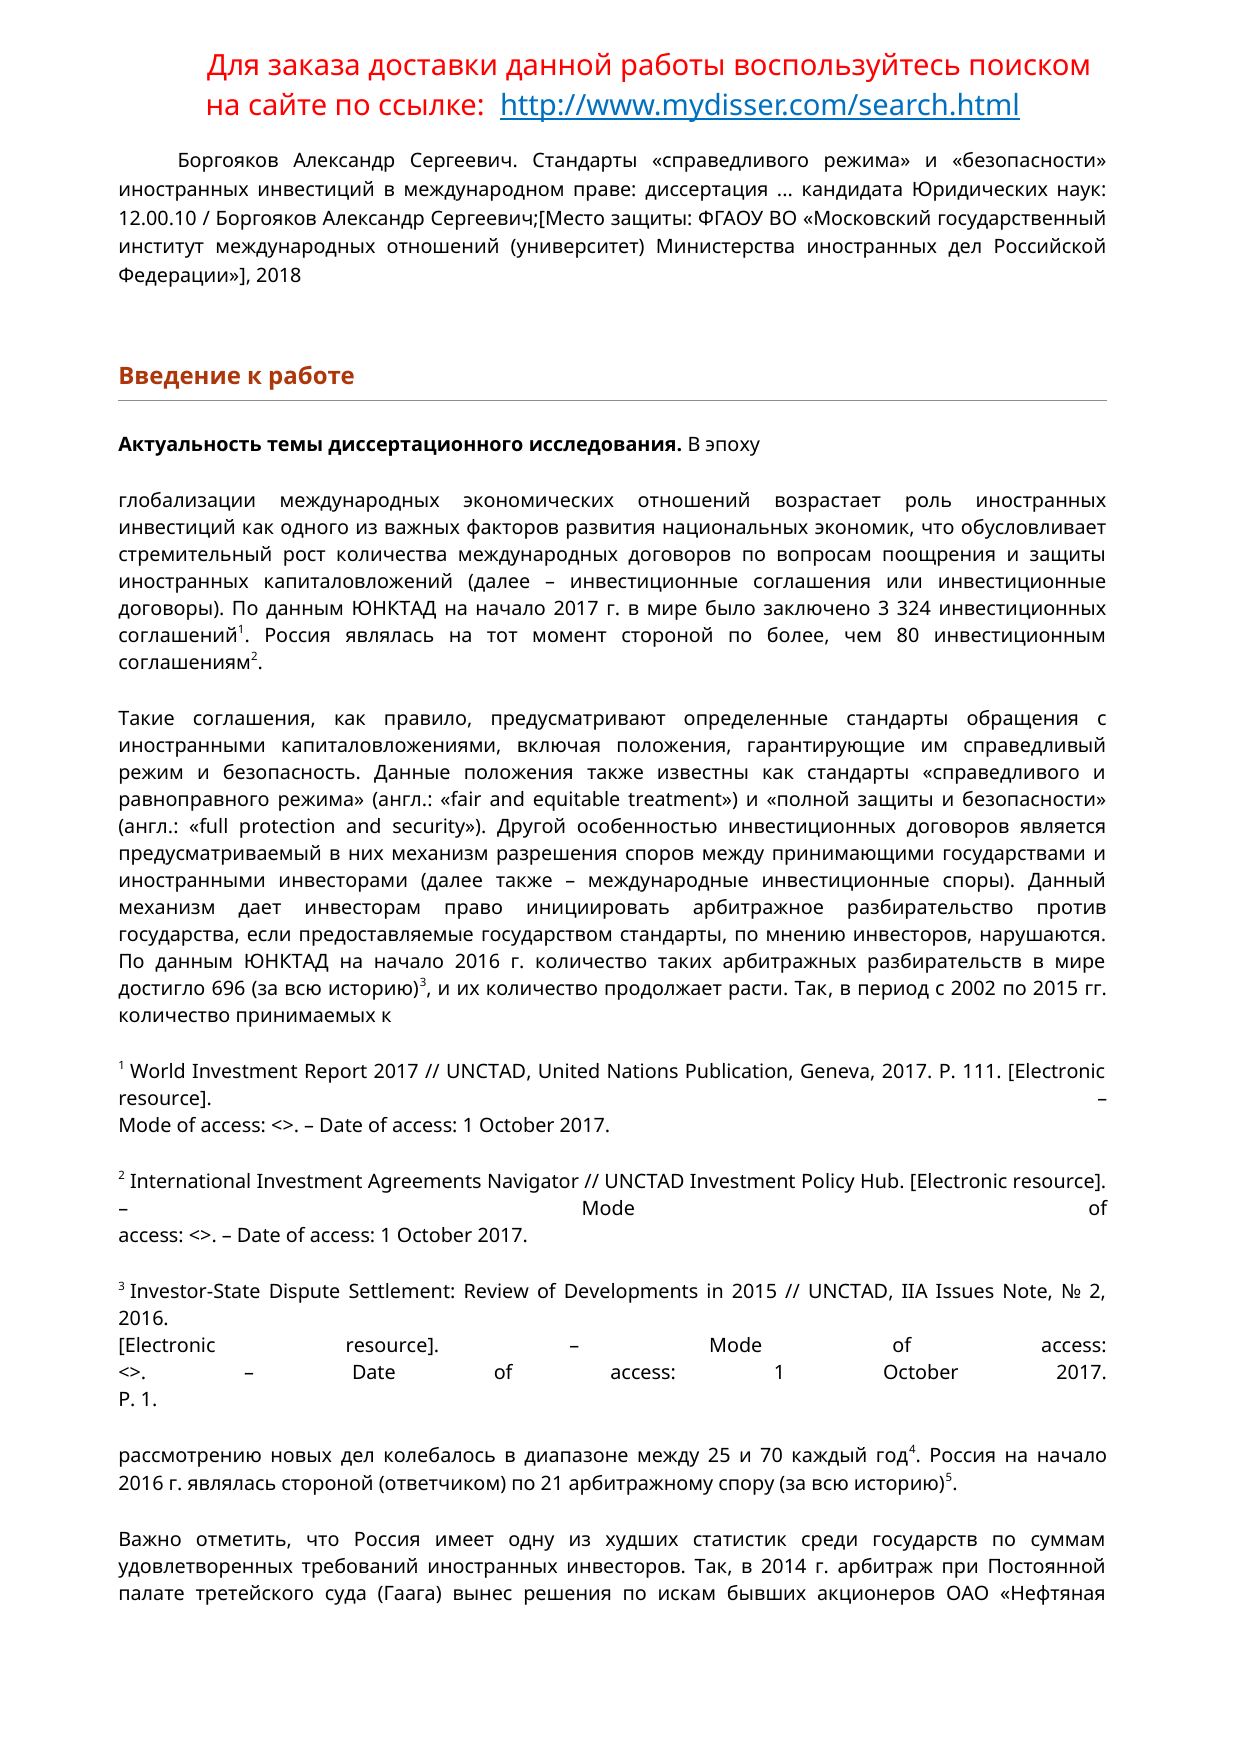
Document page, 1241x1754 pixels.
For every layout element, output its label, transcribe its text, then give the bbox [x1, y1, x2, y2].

text глобализации международных экономических отношений возрастает роль иностранных инвестиций как одного из важных факторов развития национальных экономик, что обусловливает стремительный рост количества международных договоров по вопросам поощрения и защиты иностранных капиталовложений (далее – инвестиционные соглашения или инвестиционные договоры). По данным ЮНКТАД на начало 2017 г. в мире было заключено 3 324 инвестиционных соглашений1. Россия являлась на тот момент стороной по более, чем 80 инвестиционным соглашениям2. [118, 487, 1107, 675]
text рассмотрению новых дел колебалось в диапазоне между 25 и 70 каждый год4. Россия на начало 2016 г. являлась стороной (ответчиком) по 21 арбитражному спору (за всю историю)5. [118, 1442, 1107, 1496]
text 1 World Investment Report 2017 // UNCTAD, United Nations Publication, Geneva, 2017. P. 111. [Electronic resource]. – Mode of access: <>. – Date of access: 1 October 2017. [118, 1057, 1107, 1138]
text 3 Investor-State Dispute Settlement: Review of Developments in 2015 // UNCTAD, IIA Issues Note, № 2, 2016. [Electronic resource]. – Mode of access: <>. – Date of access: 1 October 2017. P. 1. [118, 1278, 1107, 1413]
text Такие соглашения, как правило, предусматривают определенные стандарты обращения с иностранными капиталовложениями, включая положения, гарантирующие им справедливый режим и безопасность. Данные положения также известны как стандарты «справедливого и равноправного режима» (англ.: «fair and equitable treatment») и «полной защиты и безопасности» (англ.: «full protection and security»). Другой особенностью инвестиционных договоров является предусматриваемый в них механизм разрешения споров между принимающими государствами и иностранными инвесторами (далее также – международные инвестиционные споры). Данный механизм дает инвесторам право инициировать арбитражное разбирательство против государства, если предоставляемые государством стандарты, по мнению инвесторов, нарушаются. По данным ЮНКТАД на начало 2016 г. количество таких арбитражных разбирательств в мире достигло 696 (за всю историю)3, и их количество продолжает расти. Так, в период с 2002 по 2015 гг. количество принимаемых к [118, 704, 1107, 1028]
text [118, 1525, 1107, 1606]
text Боргояков Александр Сергеевич. Стандарты «справедливого режима» и «безопасности» иностранных инвестиций в международном праве: диссертация ... кандидата Юридических наук: 12.00.10 / Боргояков Александр Сергеевич;[Место защиты: ФГАОУ ВО «Московский государственный институт международных отношений (университет) Министерства иностранных дел Российской Федерации»], 2018 [118, 144, 1107, 175]
text Актуальность темы диссертационного исследования. В эпоху [118, 430, 1107, 457]
text 2 International Investment Agreements Navigator // UNCTAD Investment Policy Hub. [Electronic resource]. – Mode of access: <>. – Date of access: 1 October 2017. [118, 1168, 1107, 1248]
text Боргояков Александр Сергеевич. Стандарты «справедливого режима» и «безопасности» иностранных инвестиций в международном праве: диссертация ... кандидата Юридических наук: 12.00.10 / Боргояков Александр Сергеевич;[Место защиты: ФГАОУ ВО «Московский государственный институт международных отношений (университет) Министерства иностранных дел Российской Федерации»], 2018 [118, 259, 1107, 288]
text Введение к работе [118, 359, 1107, 400]
